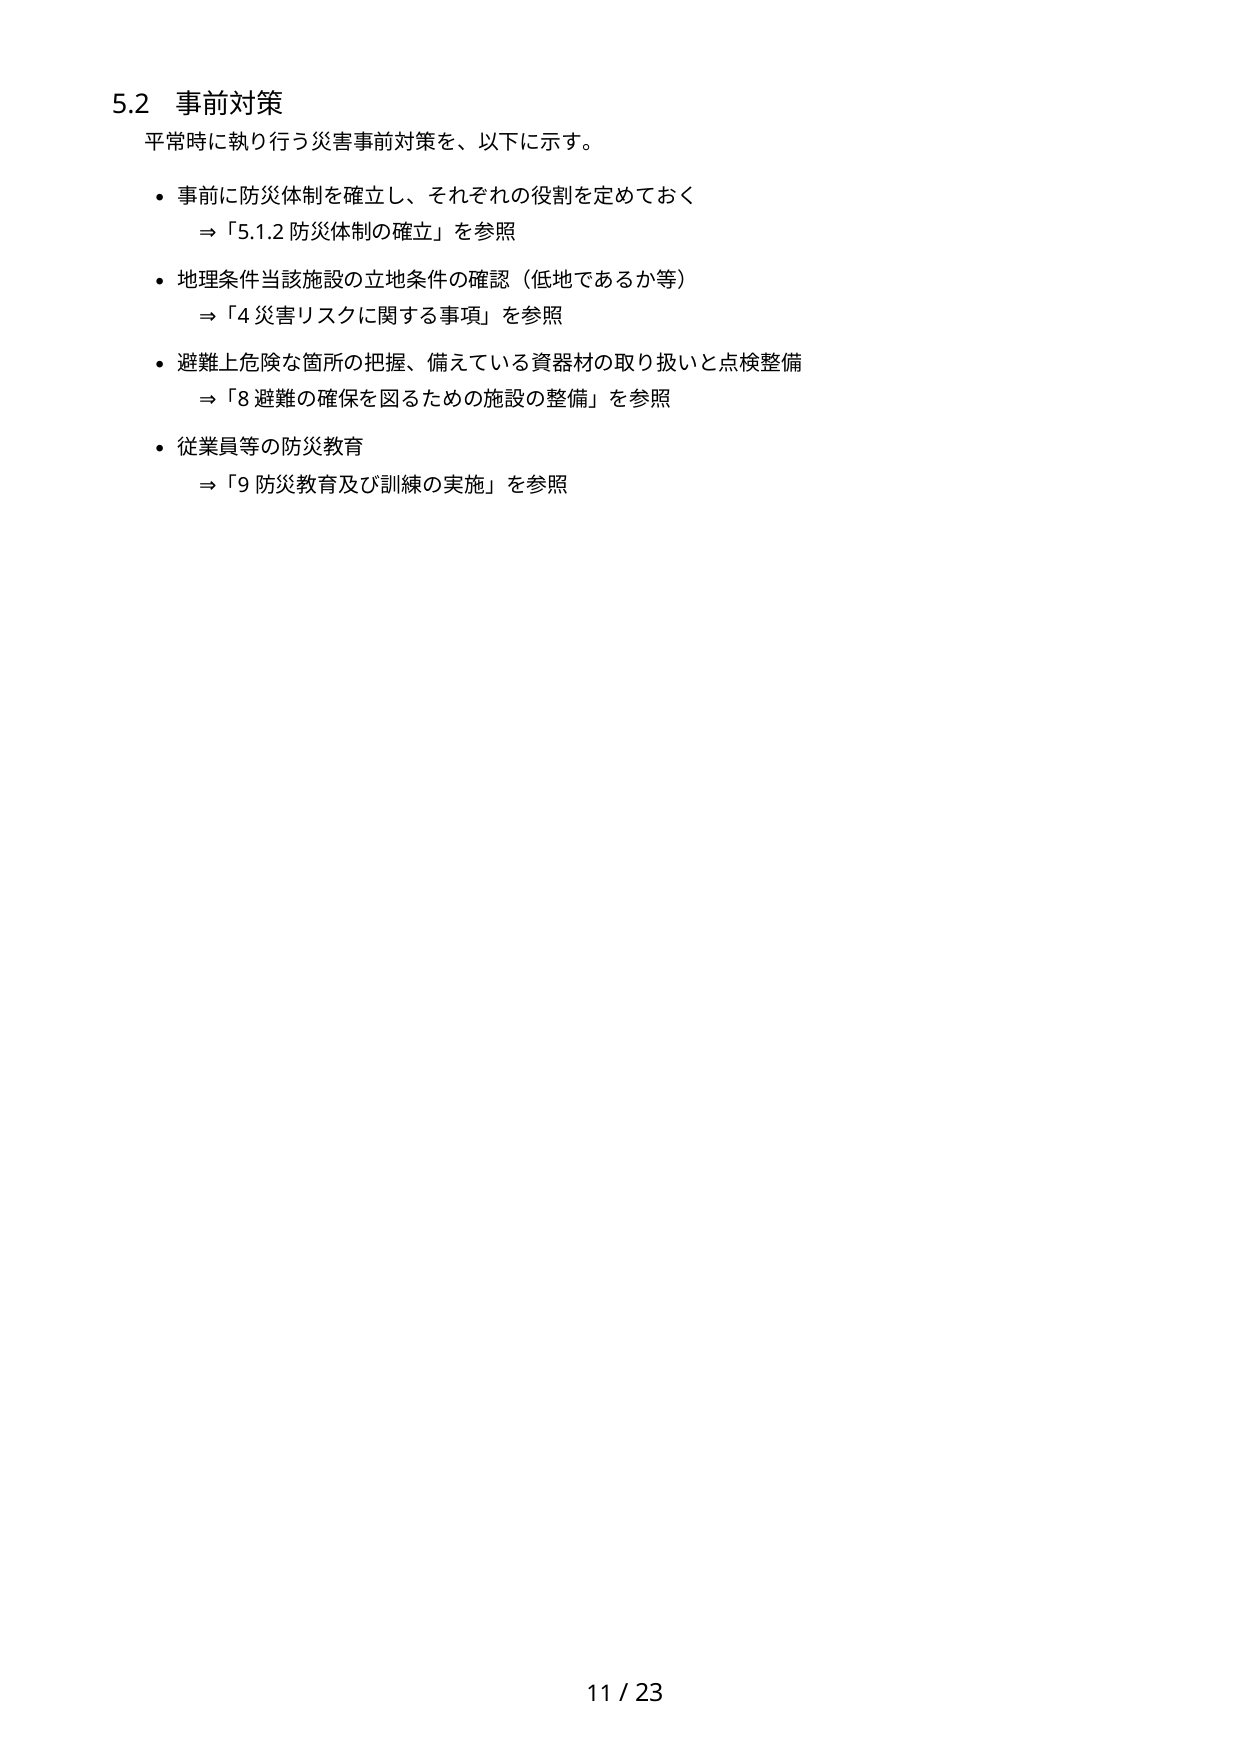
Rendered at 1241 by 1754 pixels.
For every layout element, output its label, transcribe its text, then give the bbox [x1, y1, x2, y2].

text ・事前に防災体制を確立し、それぞれの役割を定めておく [144, 160, 1148, 214]
text ・避難上危険な箇所の把握、備えている資器材の取り扱いと点検整備 [144, 329, 1148, 381]
text ・従業員等の防災教育 [144, 413, 1148, 464]
text ⇒「4 災害リスクに関する事項」を参照 [199, 298, 1148, 329]
text ⇒「5.1.2 防災体制の確立」を参照 [199, 214, 1148, 246]
text ・地理条件当該施設の立地条件の確認（低地であるか等） [144, 246, 1148, 298]
text ⇒「9 防災教育及び訓練の実施」を参照 [199, 464, 1148, 499]
text 平常時に執り行う災害事前対策を、以下に⽰す。 [144, 125, 1148, 155]
subtitle 事前対策 [112, 75, 1148, 123]
text ⇒「8 避難の確保を図るための施設の整備」を参照 [199, 381, 1148, 413]
